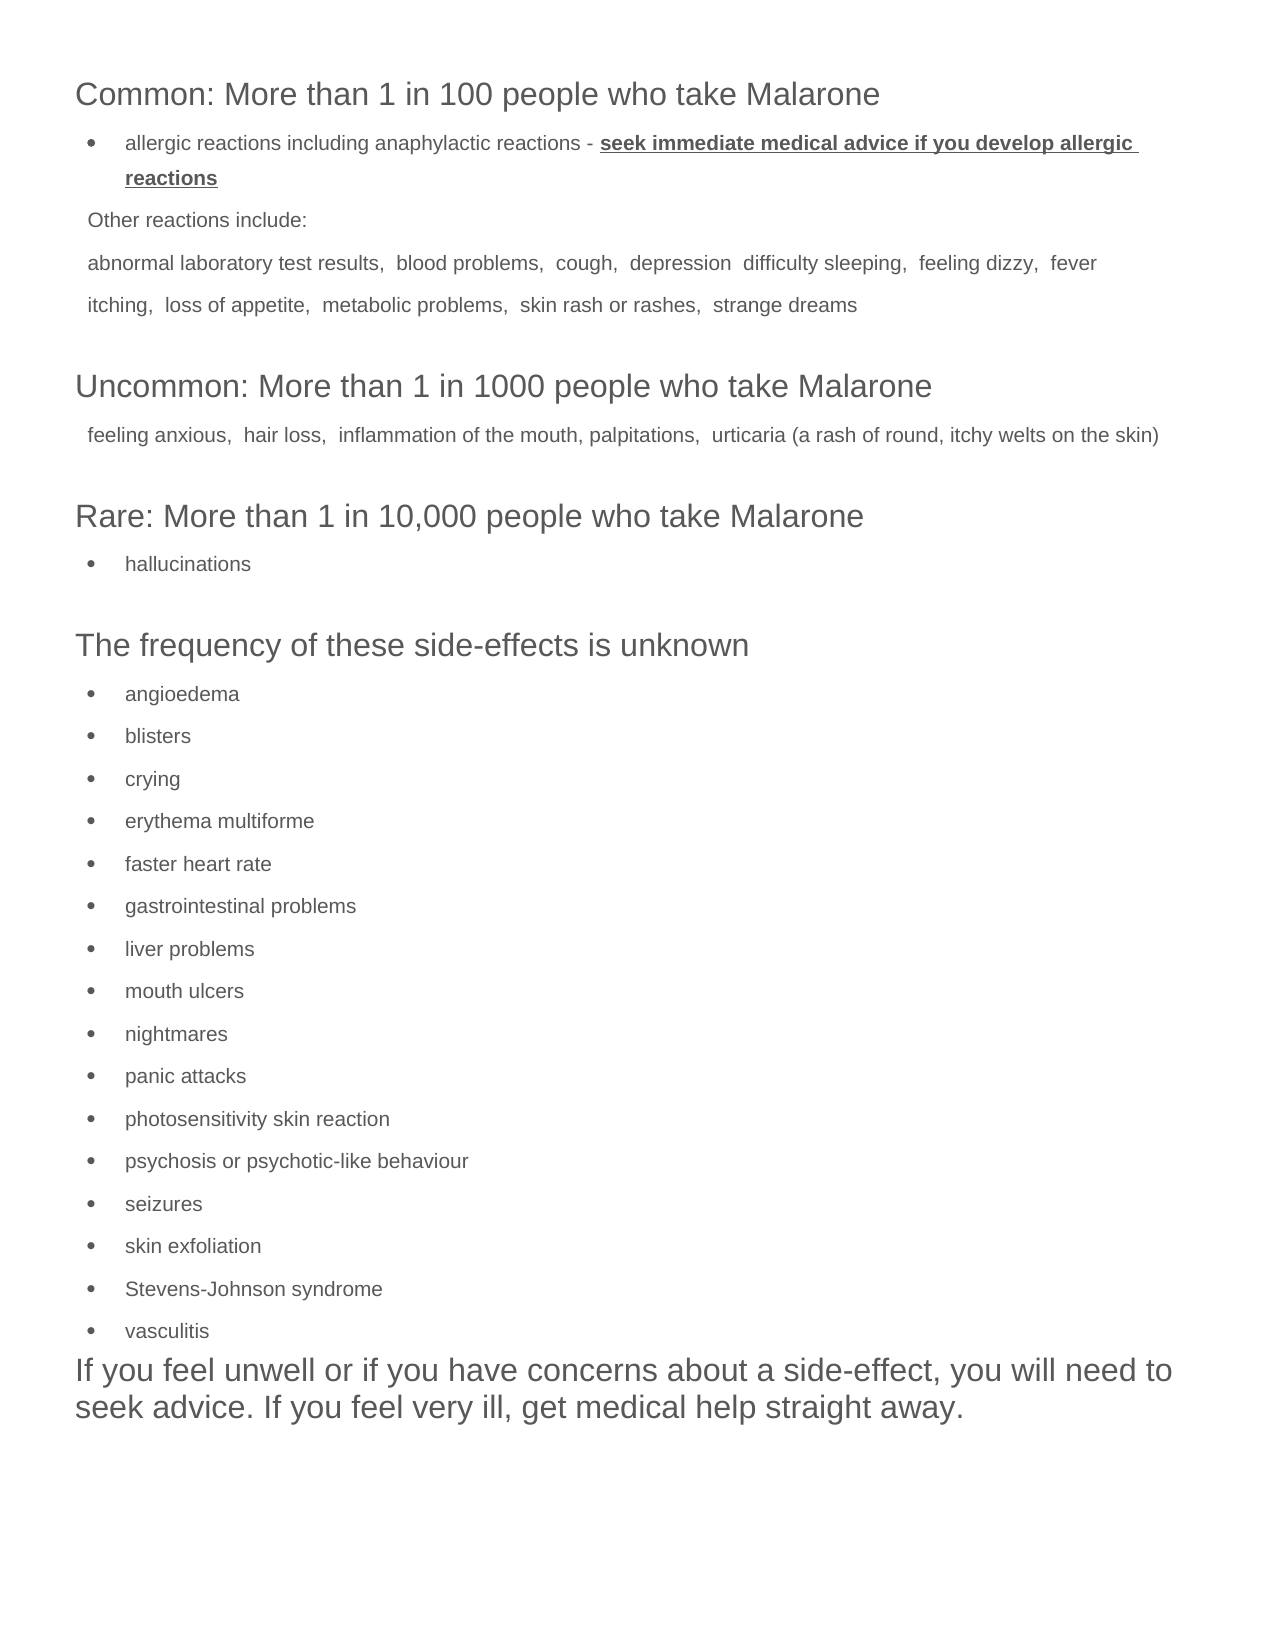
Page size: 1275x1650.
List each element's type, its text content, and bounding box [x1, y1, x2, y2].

list liver problems [87, 926, 1175, 961]
text itching, loss of appetite, metabolic problems, skin rash or rashes, strange dreams [87, 282, 1175, 317]
list nightmares [87, 1011, 1175, 1046]
text Other reactions include: [87, 197, 1175, 232]
list angioedema [87, 671, 1175, 706]
list vasculitis [87, 1308, 1175, 1343]
list faster heart rate [87, 841, 1175, 876]
list photosensitivity skin reaction [87, 1096, 1175, 1131]
text Rare: More than 1 in 10,000 people who take Malarone [75, 497, 1200, 534]
text Uncommon: More than 1 in 1000 people who take Malarone [75, 367, 1200, 404]
list Stevens-Johnson syndrome [87, 1266, 1175, 1301]
list seizures [87, 1181, 1175, 1216]
text feeling anxious, hair loss, inflammation of the mouth, palpitations, urticaria (a rash of round, itchy welts on the skin) [87, 412, 1175, 447]
list hallucinations [87, 541, 1175, 576]
list erythema multiforme [87, 798, 1175, 833]
text abnormal laboratory test results, blood problems, cough, depression difficulty sleeping, feeling dizzy, fever [87, 239, 1175, 274]
list panic attacks [87, 1053, 1175, 1088]
list blisters [87, 713, 1175, 748]
list psychosis or psychotic-like behaviour [87, 1138, 1175, 1173]
list crying [87, 756, 1175, 791]
text Common: More than 1 in 100 people who take Malarone [75, 75, 1200, 112]
text The frequency of these side-effects is unknown [75, 626, 1200, 663]
list skin exfoliation [87, 1223, 1175, 1258]
list allergic reactions including anaphylactic reactions - seek immediate medical advice if you develop allergic reactions [87, 119, 1175, 189]
text If you feel unwell or if you have concerns about a side-effect, you will need to seek advice. If you feel very ill, get medical help straight away. [75, 1351, 1200, 1425]
list gastrointestinal problems [87, 883, 1175, 918]
list mouth ulcers [87, 968, 1175, 1003]
